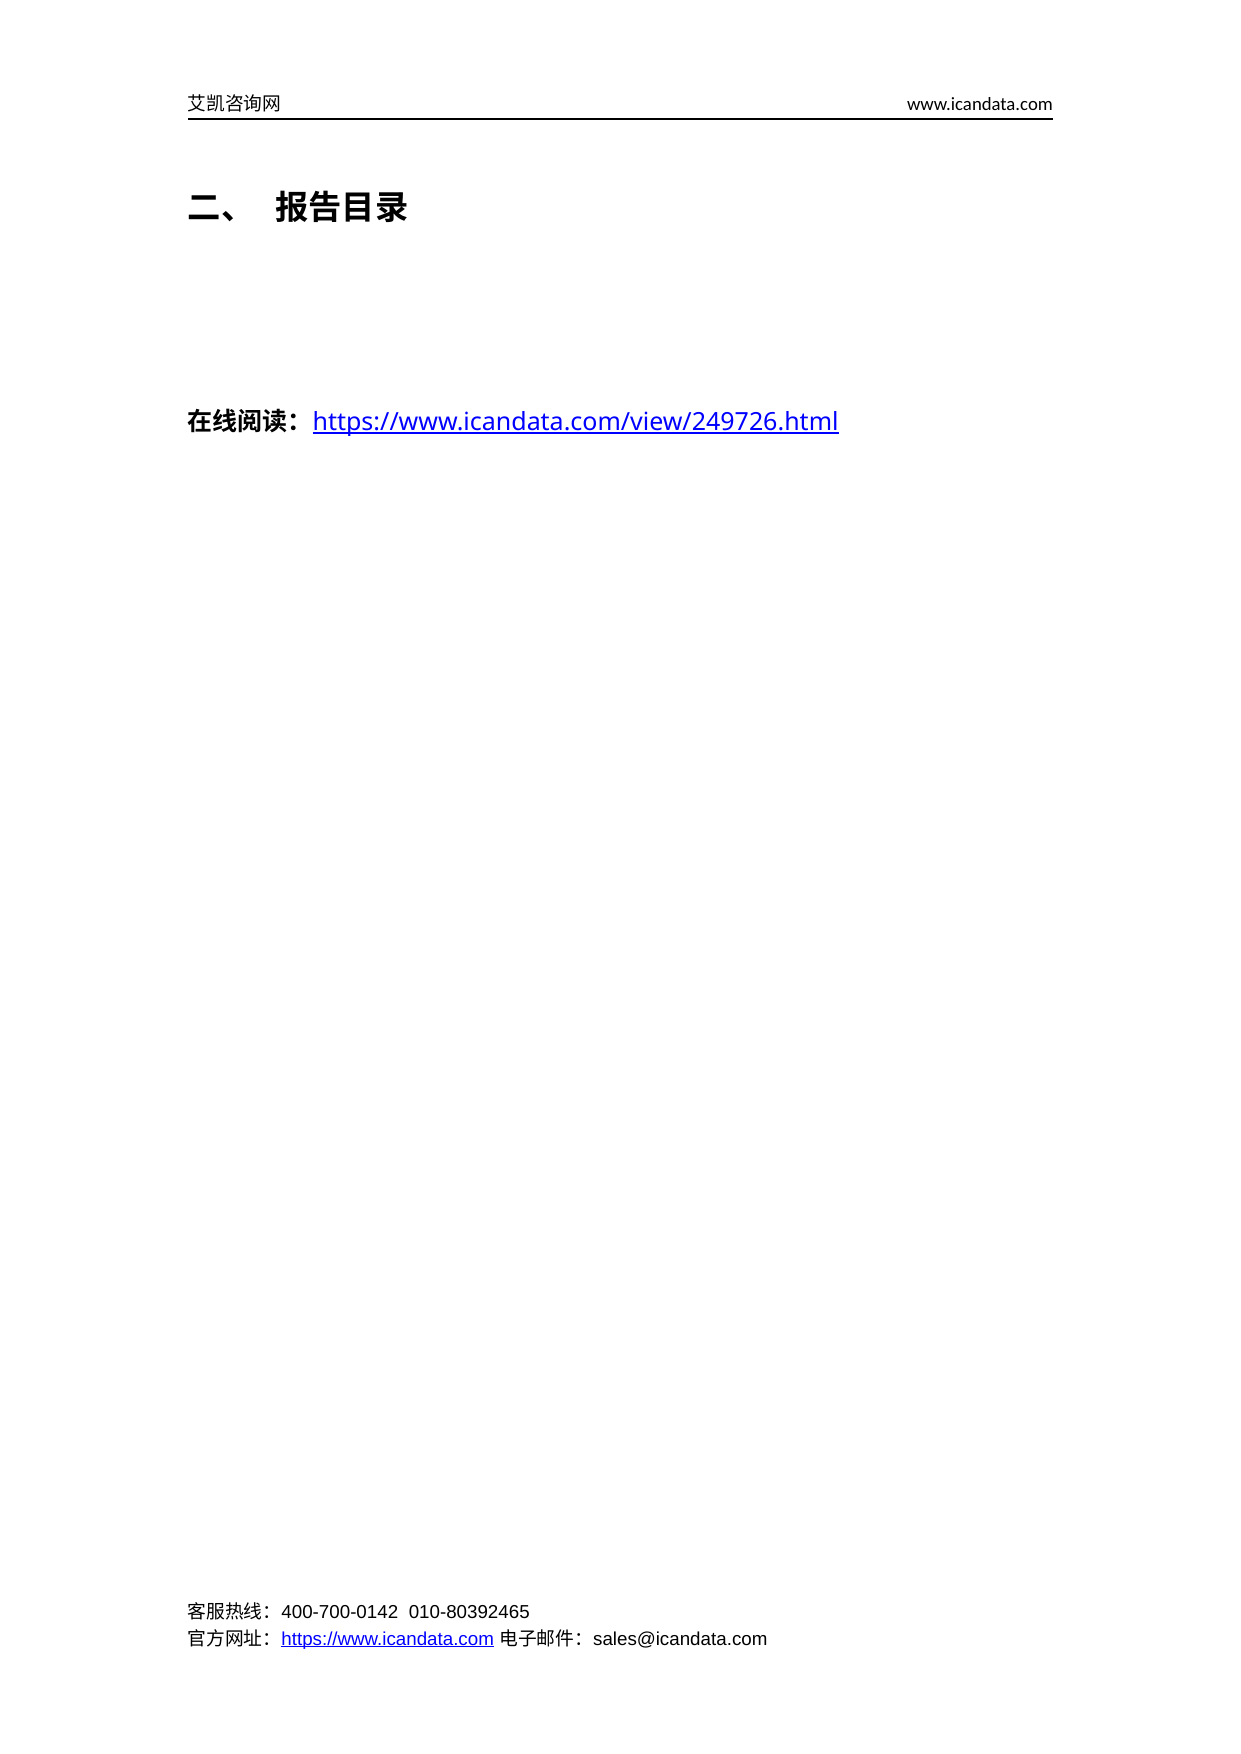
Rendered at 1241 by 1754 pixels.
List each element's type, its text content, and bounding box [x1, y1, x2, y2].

text 在线阅读：https://www.icandata.com/view/249726.html [187, 387, 1053, 452]
subtitle 报告目录 [187, 172, 1053, 237]
